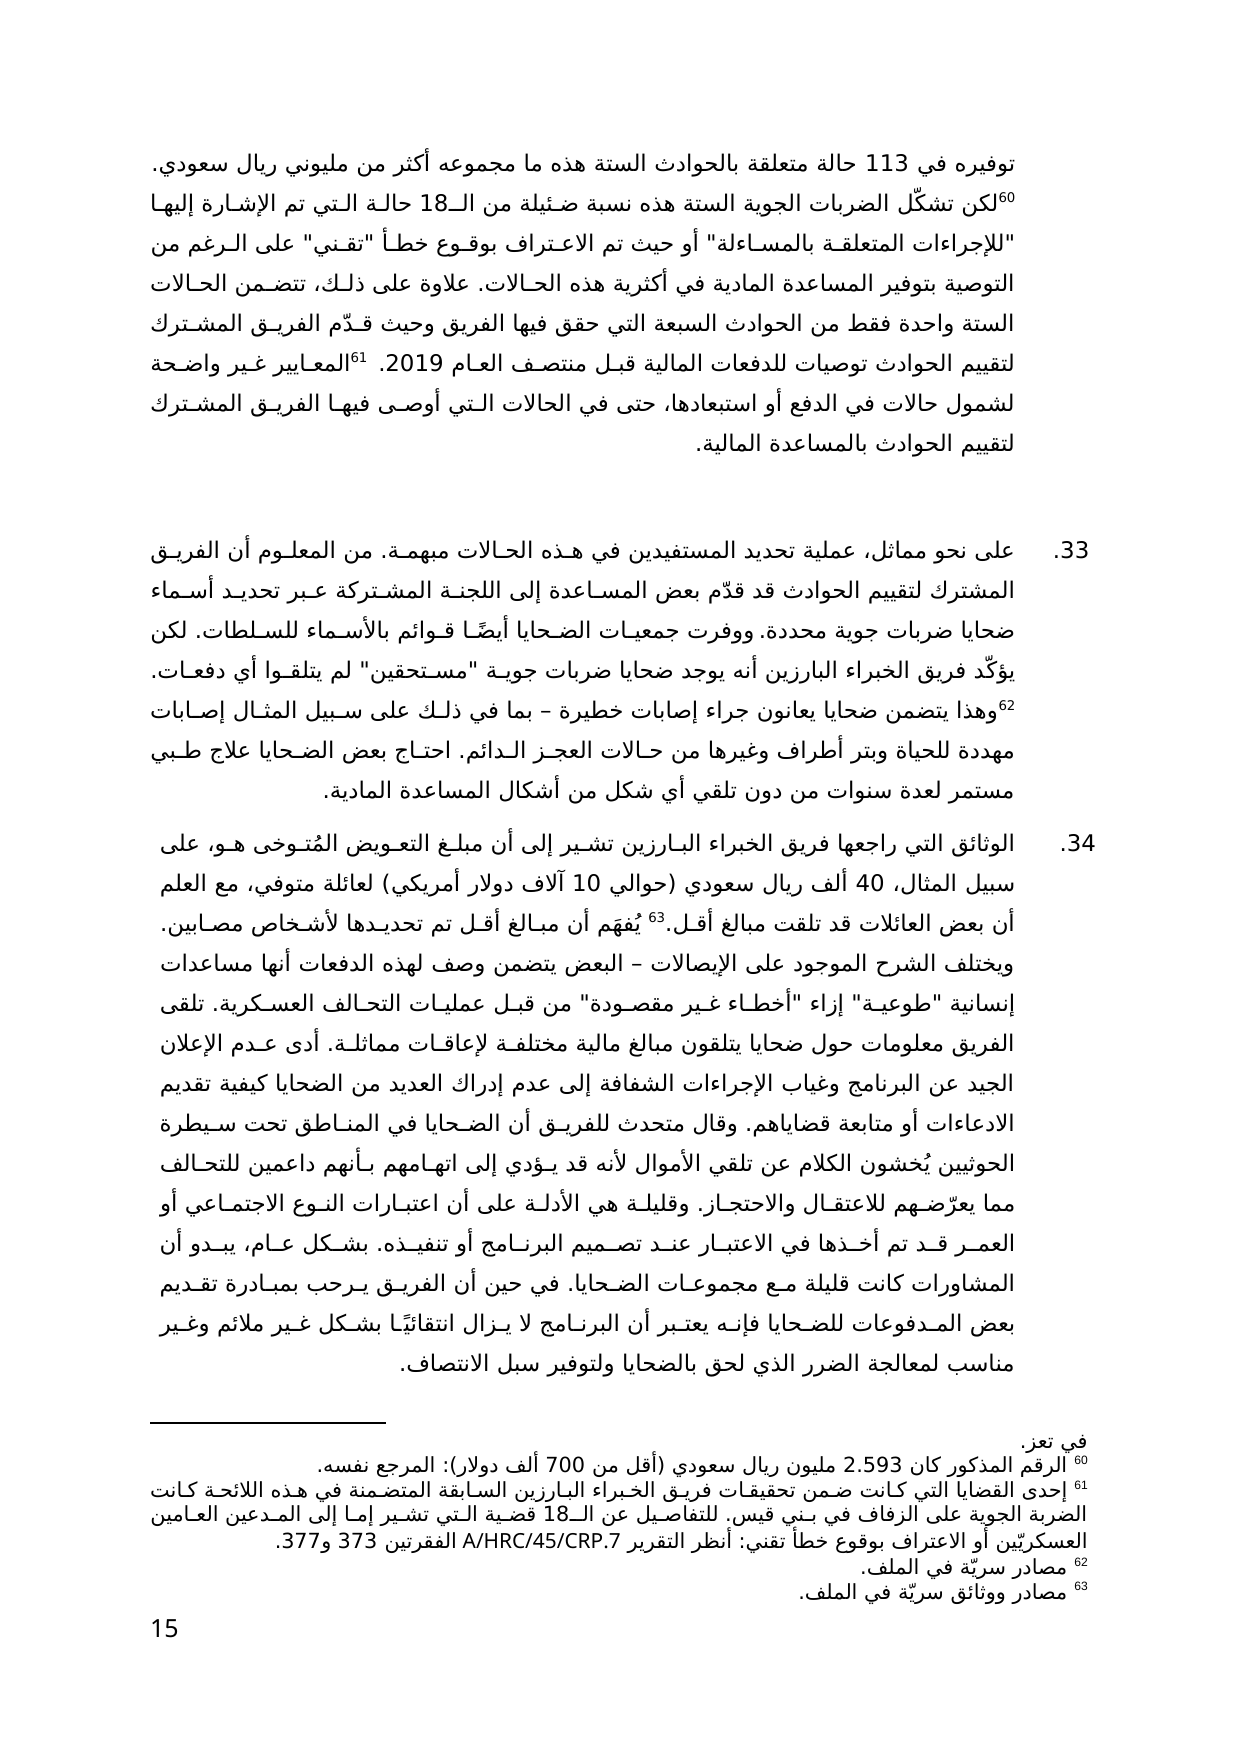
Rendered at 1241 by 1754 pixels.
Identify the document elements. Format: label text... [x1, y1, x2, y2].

list الوثائق التي راجعها فريق الخبراء البارزين تشير إلى أن مبلغ التعويض المُتوخى هو، على سبيل المثال، 40 ألف ريال سعودي (حوالي 10 آلاف دولار أمريكي) لعائلة متوفي، مع العلم أن بعض العائلات قد تلقت مبالغ أقل. يُفهَم أن مبالغ أقل تم تحديدها لأشخاص مصابين. ويختلف الشرح الموجود على الإيصالات – البعض يتضمن وصف لهذه الدفعات أنها مساعدات إنسانية "طوعية" إزاء "أخطاء غير مقصودة" من قبل عمليات التحالف العسكرية. تلقى الفريق معلومات حول ضحايا يتلقون مبالغ مالية مختلفة لإعاقات مماثلة. أدى عدم الإعلان الجيد عن البرنامج وغياب الإجراءات الشفافة إلى عدم إدراك العديد من الضحايا كيفية تقديم الادعاءات أو متابعة قضاياهم. وقال متحدث للفريق أن الضحايا في المناطق تحت سيطرة الحوثيين يُخشون الكلام عن تلقي الأموال لأنه قد يؤدي إلى اتهامهم بأنهم داعمين للتحالف مما يعرّضهم للاعتقال والاحتجاز. وقليلة هي الأدلة على أن اعتبارات النوع الاجتماعي أو العمر قد تم أخذها في الاعتبار عند تصميم البرنامج أو تنفيذه. بشكل عام، يبدو أن المشاورات كانت قليلة مع مجموعات الضحايا. في حين أن الفريق يرحب بمبادرة تقديم بعض المدفوعات للضحايا فإنه يعتبر أن البرنامج لا يزال انتقائيًا بشكل غير ملائم وغير مناسب لمعالجة الضرر الذي لحق بالضحايا ولتوفير سبل الانتصاف. [159, 830, 1059, 1377]
list على نحو مماثل، عملية تحديد المستفيدين في هذه الحالات مبهمة. من المعلوم أن الفريق المشترك لتقييم الحوادث قد قدّم بعض المساعدة إلى اللجنة المشتركة عبر تحديد أسماء ضحايا ضربات جوية محددة. ووفرت جمعيات الضحايا أيضًا قوائم بالأسماء للسلطات. لكن يؤكّد فريق الخبراء البارزين أنه يوجد ضحايا ضربات جوية "مستحقين" لم يتلقوا أي دفعات. وهذا يتضمن ضحايا يعانون جراء إصابات خطيرة – بما في ذلك على سبيل المثال إصابات مهددة للحياة وبتر أطراف وغيرها من حالات العجز الدائم. احتاج بعض الضحايا علاج طبي مستمر لعدة سنوات من دون تلقي أي شكل من أشكال المساعدة المادية. [150, 538, 1053, 804]
list ردًا على التقرير الرسمي الثالث لفريق الخبراء البارزين، أشار التحالف إلى تأسيس اللجنة المشتركة التي تنظر في تقديم المساعدات الطوعية إلى الذين تأثروا بـ"أضرار جانبية" نتيجة عمليات عسكرية "تنطوي على أخطاء غير مقصودة." وفي عام 2020، تم إعلام فريق الخبراء المعني باليمن التابع لمجلس الأمن أنه تم دفع تعويضات لضحايا حوادث ستة ضربات جوية. ويبدو أن الست حالات هذه هي الستة ذاتها التي أشار إليها التحالف في حزيران/يونيو 2019. أشار التحالف حينها في بيان، إلى الدعم المادي الطوعي الذي تم توفيره في 113 حالة متعلقة بالحوادث الستة هذه ما مجموعه أكثر من مليوني ريال سعودي. لكن تشكّل الضربات الجوية الستة هذه نسبة ضئيلة من الـ18 حالة التي تم الإشارة إليها "للإجراءات المتعلقة بالمساءلة" أو حيث تم الاعتراف بوقوع خطأ "تقني" على الرغم من التوصية بتوفير المساعدة المادية في أكثرية هذه الحالات. علاوة على ذلك، تتضمن الحالات الستة واحدة فقط من الحوادث السبعة التي حقق فيها الفريق وحيث قدّم الفريق المشترك لتقييم الحوادث توصيات للدفعات المالية قبل منتصف العام 2019. المعايير غير واضحة لشمول حالات في الدفع أو استبعادها، حتى في الحالات التي أوصى فيها الفريق المشترك لتقييم الحوادث بالمساعدة المالية. [150, 150, 1059, 457]
